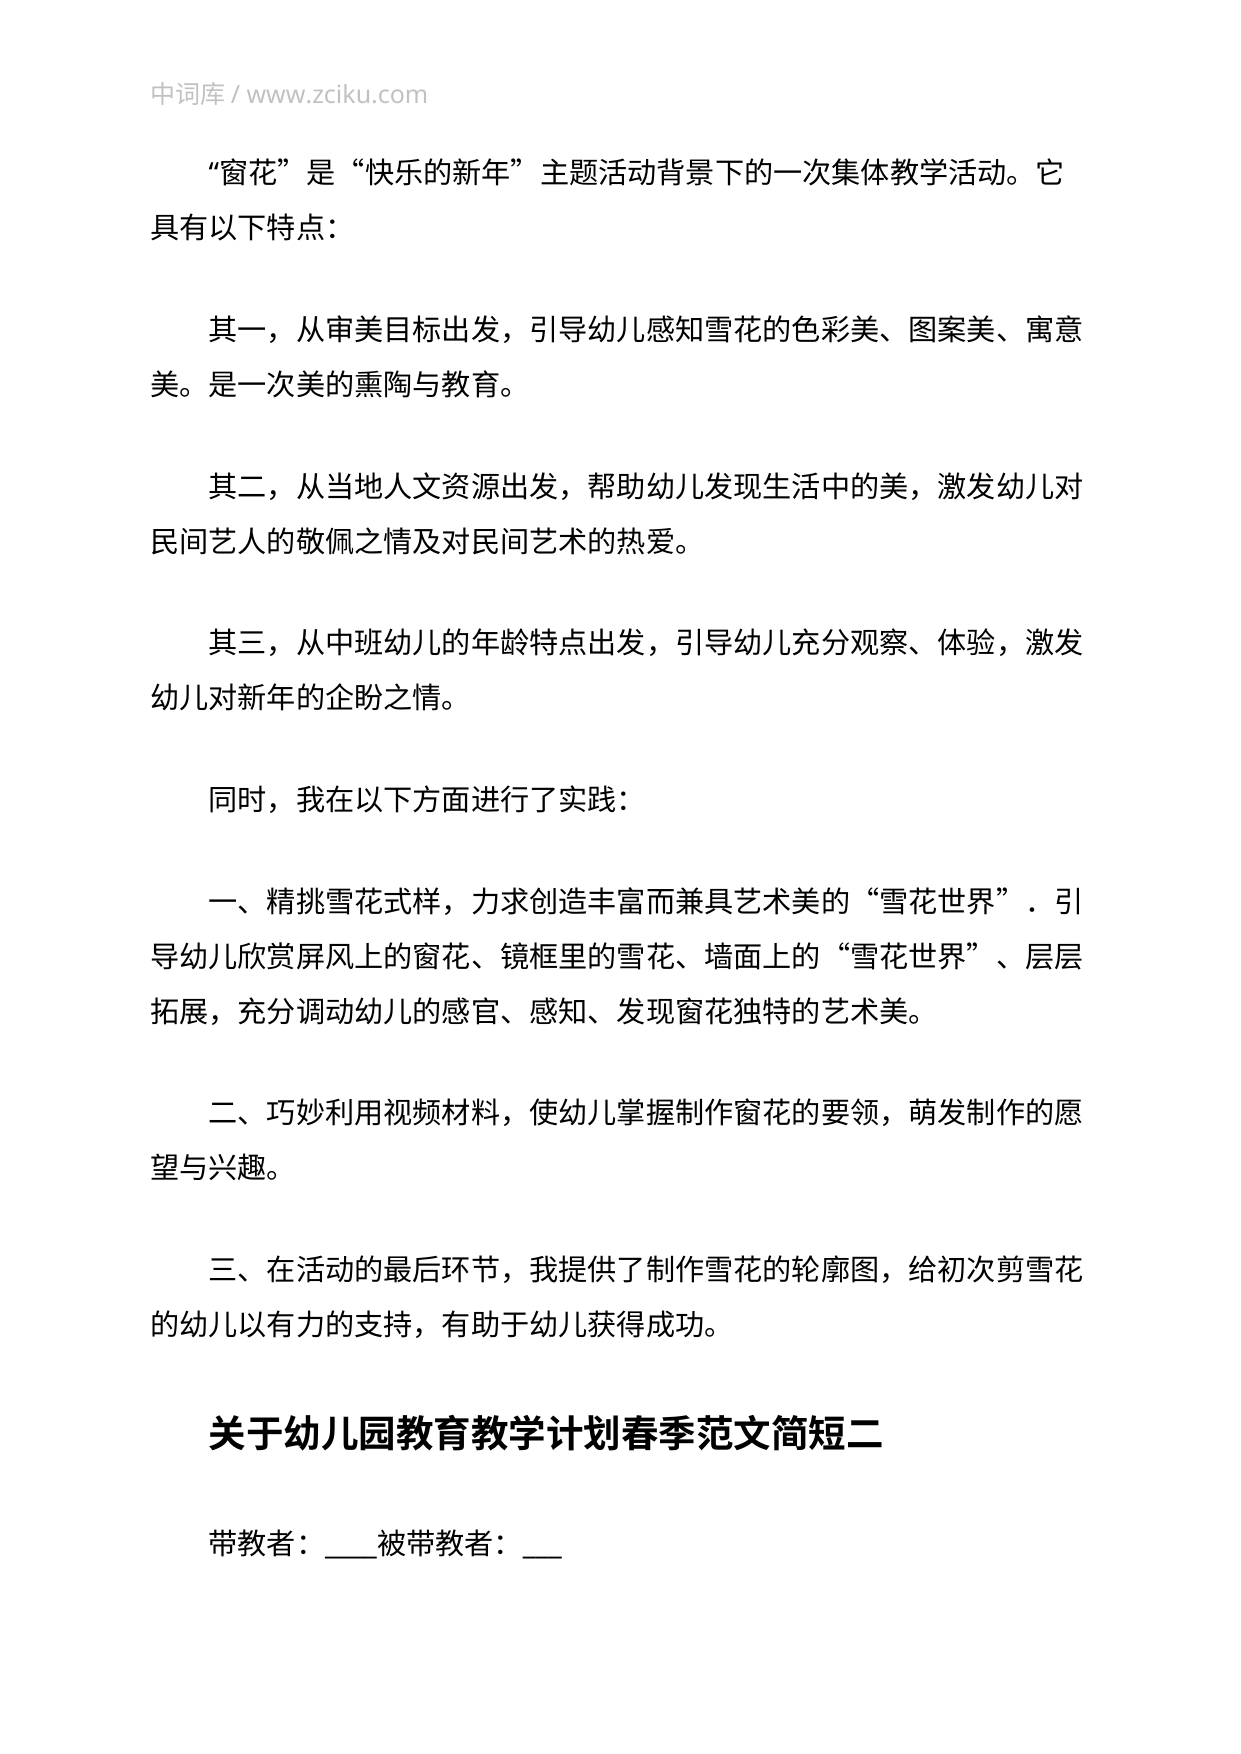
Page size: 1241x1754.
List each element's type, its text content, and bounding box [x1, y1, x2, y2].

text 一、精挑雪花式样，力求创造丰富而兼具艺术美的“雪花世界”．引导幼儿欣赏屏风上的窗花、镜框里的雪花、墙面上的“雪花世界”、层层拓展，充分调动幼儿的感官、感知、发现窗花独特的艺术美。 [150, 878, 1090, 1031]
text 其二，从当地人文资源出发，帮助幼儿发现生活中的美，激发幼儿对民间艺人的敬佩之情及对民间艺术的热爱。 [150, 463, 1090, 561]
text 二、巧妙利用视频材料，使幼儿掌握制作窗花的要领，萌发制作的愿望与兴趣。 [150, 1090, 1090, 1187]
text 关于幼儿园教育教学计划春季范文简短二 [150, 1403, 1090, 1458]
text 其一，从审美目标出发，引导幼儿感知雪花的色彩美、图案美、寓意美。是一次美的熏陶与教育。 [150, 307, 1090, 404]
text 三、在活动的最后环节，我提供了制作雪花的轮廓图，给初次剪雪花的幼儿以有力的支持，有助于幼儿获得成功。 [150, 1247, 1090, 1344]
text 带教者：____被带教者：___ [150, 1521, 1090, 1563]
text 同时，我在以下方面进行了实践： [150, 777, 1090, 819]
text 其三，从中班幼儿的年龄特点出发，引导幼儿充分观察、体验，激发幼儿对新年的企盼之情。 [150, 620, 1090, 717]
text “窗花”是“快乐的新年”主题活动背景下的一次集体教学活动。它具有以下特点： [150, 150, 1090, 247]
